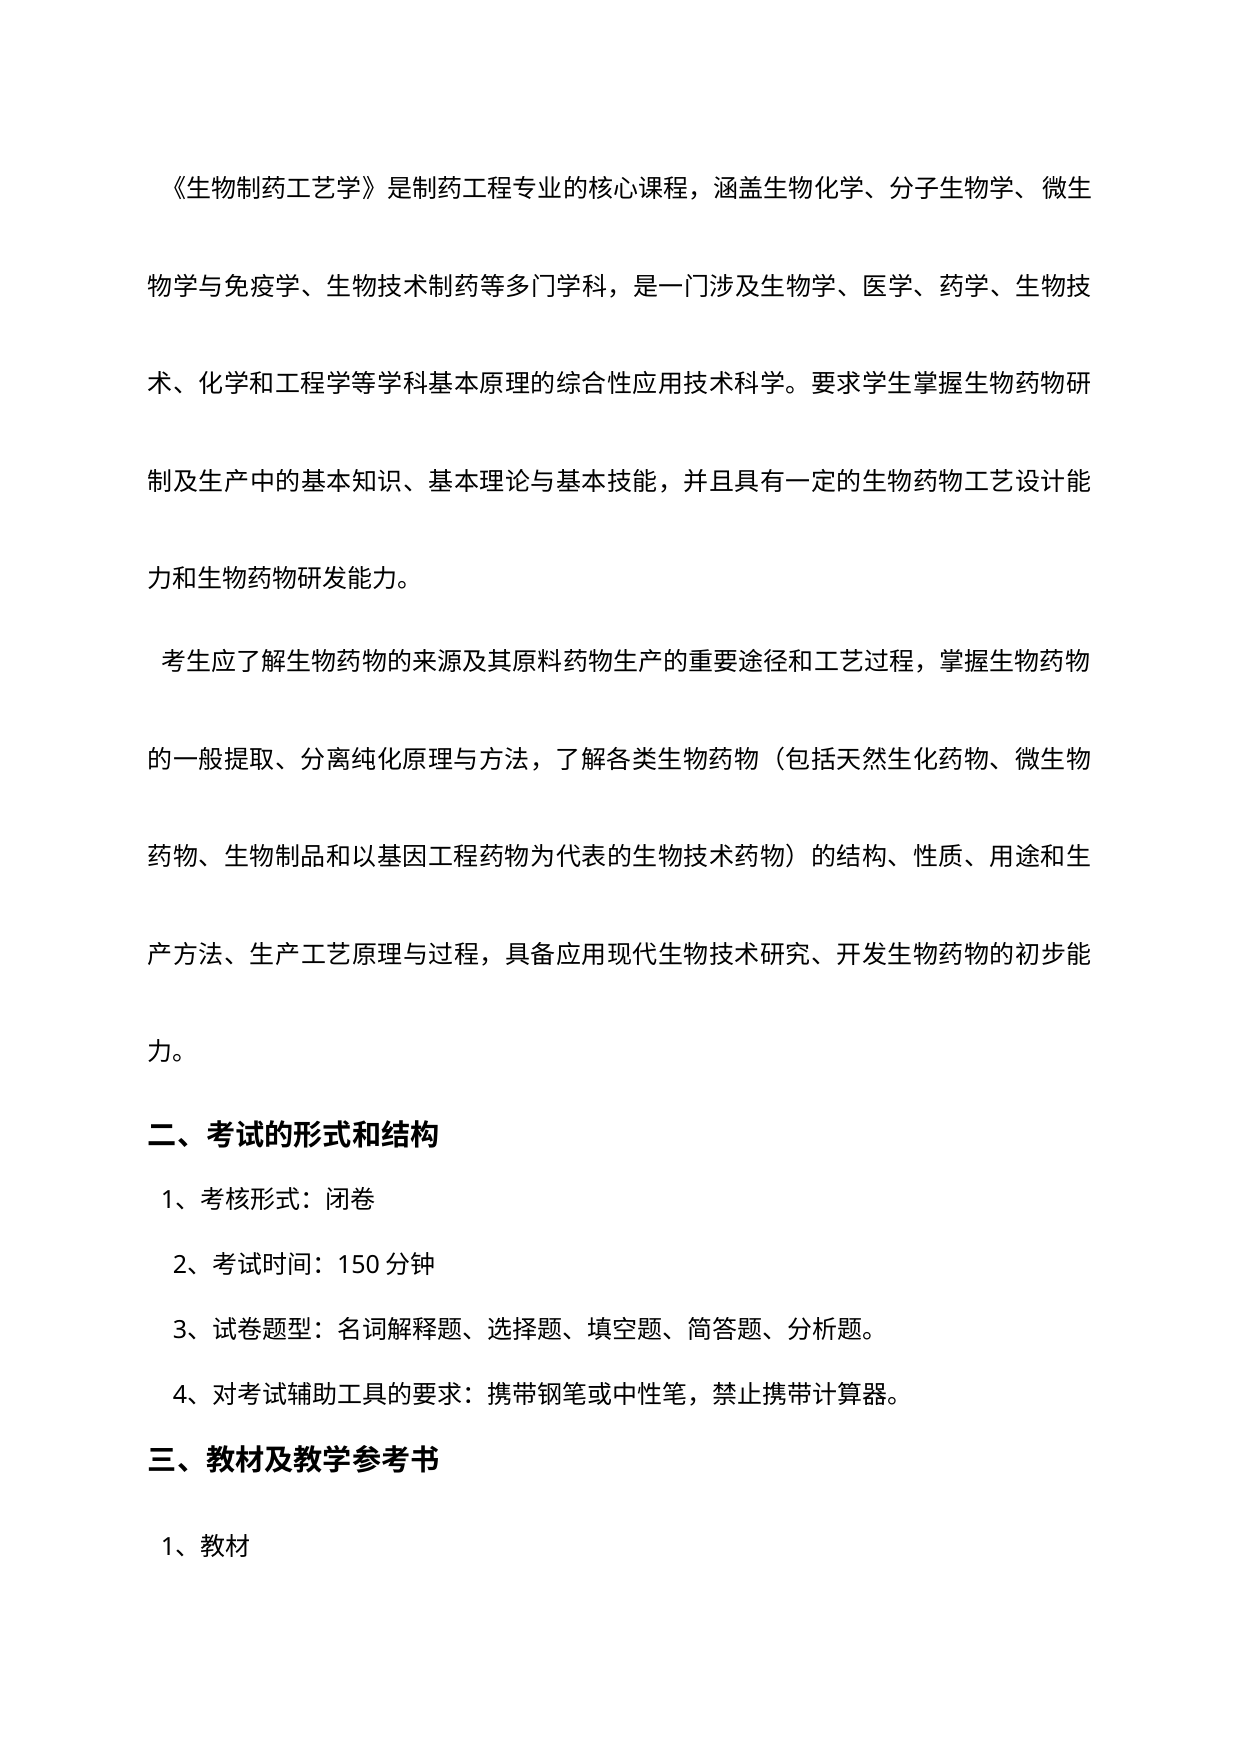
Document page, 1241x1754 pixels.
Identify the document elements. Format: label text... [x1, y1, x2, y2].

text 4、对考试辅助工具的要求：携带钢笔或中性笔，禁止携带计算器。 [148, 1361, 1093, 1426]
text 1、教材 [148, 1512, 1093, 1577]
text 考生应了解生物药物的来源及其原料药物生产的重要途径和工艺过程，掌握生物药物的一般提取、分离纯化原理与方法，了解各类生物药物（包括天然生化药物、微生物药物、生物制品和以基因工程药物为代表的生物技术药物）的结构、性质、用途和生产方法、生产工艺原理与过程，具备应用现代生物技术研究、开发生物药物的初步能力。 [148, 627, 1093, 1082]
text 2、考试时间：150分钟 [148, 1231, 1093, 1296]
text 二、考试的形式和结构 1、考核形式：闭卷 [148, 1101, 1093, 1231]
text 三、教材及教学参考书 [148, 1426, 1093, 1491]
text 3、试卷题型：名词解释题、选择题、填空题、简答题、分析题。 [148, 1296, 1093, 1361]
text 《生物制药工艺学》是制药工程专业的核心课程，涵盖生物化学、分子生物学、微生物学与免疫学、生物技术制药等多门学科，是一门涉及生物学、医学、药学、生物技术、化学和工程学等学科基本原理的综合性应用技术科学。要求学生掌握生物药物研制及生产中的基本知识、基本理论与基本技能，并且具有一定的生物药物工艺设计能力和生物药物研发能力。 [148, 154, 1093, 609]
